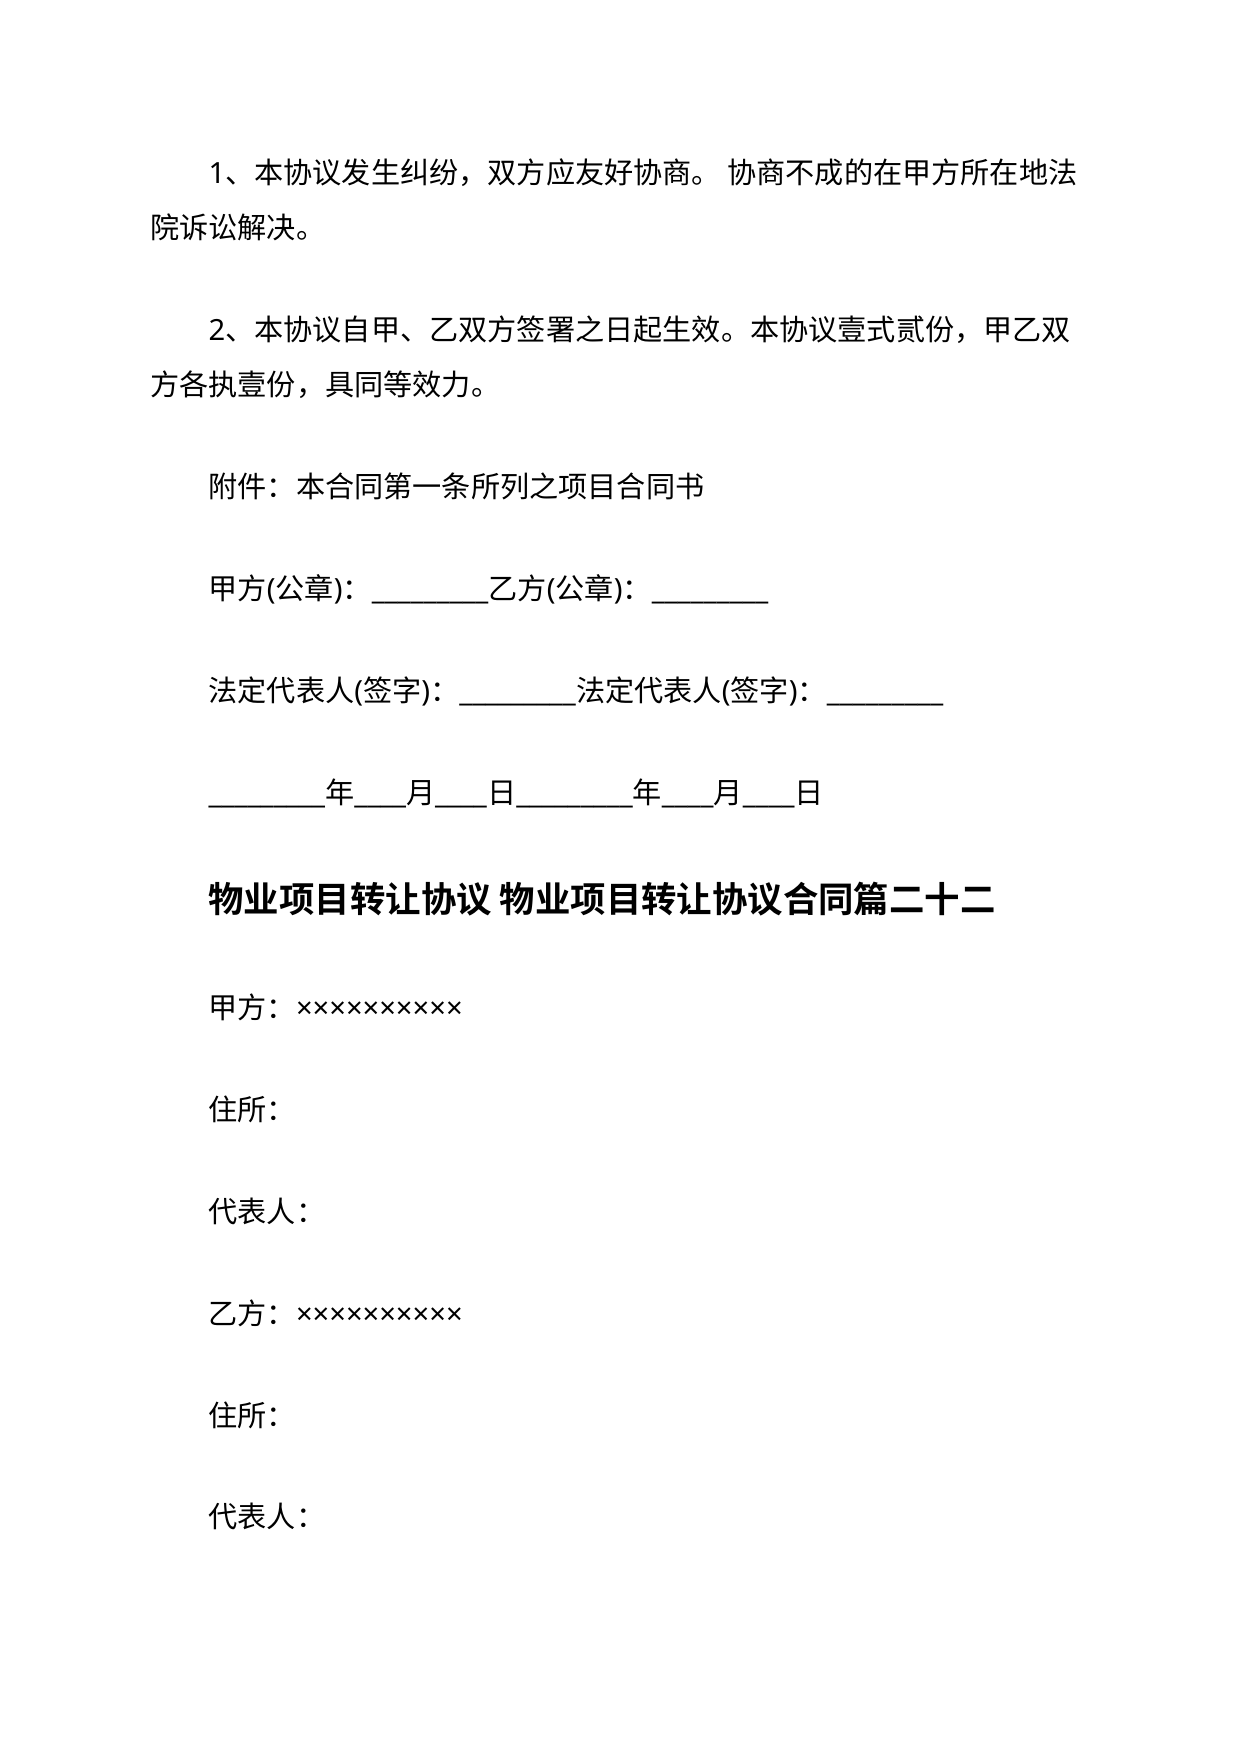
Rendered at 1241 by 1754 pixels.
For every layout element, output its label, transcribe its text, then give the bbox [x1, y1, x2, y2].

text 甲方：×××××××××× [150, 985, 1090, 1027]
text 附件：本合同第一条所列之项目合同书 [150, 463, 1090, 506]
text 甲方(公章)：_________乙方(公章)：_________ [150, 565, 1090, 608]
text 2、本协议自甲、乙双方签署之日起生效。本协议壹式贰份，甲乙双方各执壹份，具同等效力。 [150, 307, 1090, 404]
text 代表人： [150, 1494, 1090, 1536]
text _________年____月____日_________年____月____日 [150, 769, 1090, 812]
text 住所： [150, 1087, 1090, 1129]
text 物业项目转让协议 物业项目转让协议合同篇二十二 [150, 871, 1090, 922]
text 1、本协议发生纠纷，双方应友好协商。 协商不成的在甲方所在地法院诉讼解决。 [150, 150, 1090, 247]
text 乙方：×××××××××× [150, 1290, 1090, 1333]
text 代表人： [150, 1188, 1090, 1231]
text 住所： [150, 1392, 1090, 1434]
text 法定代表人(签字)：_________法定代表人(签字)：_________ [150, 667, 1090, 710]
